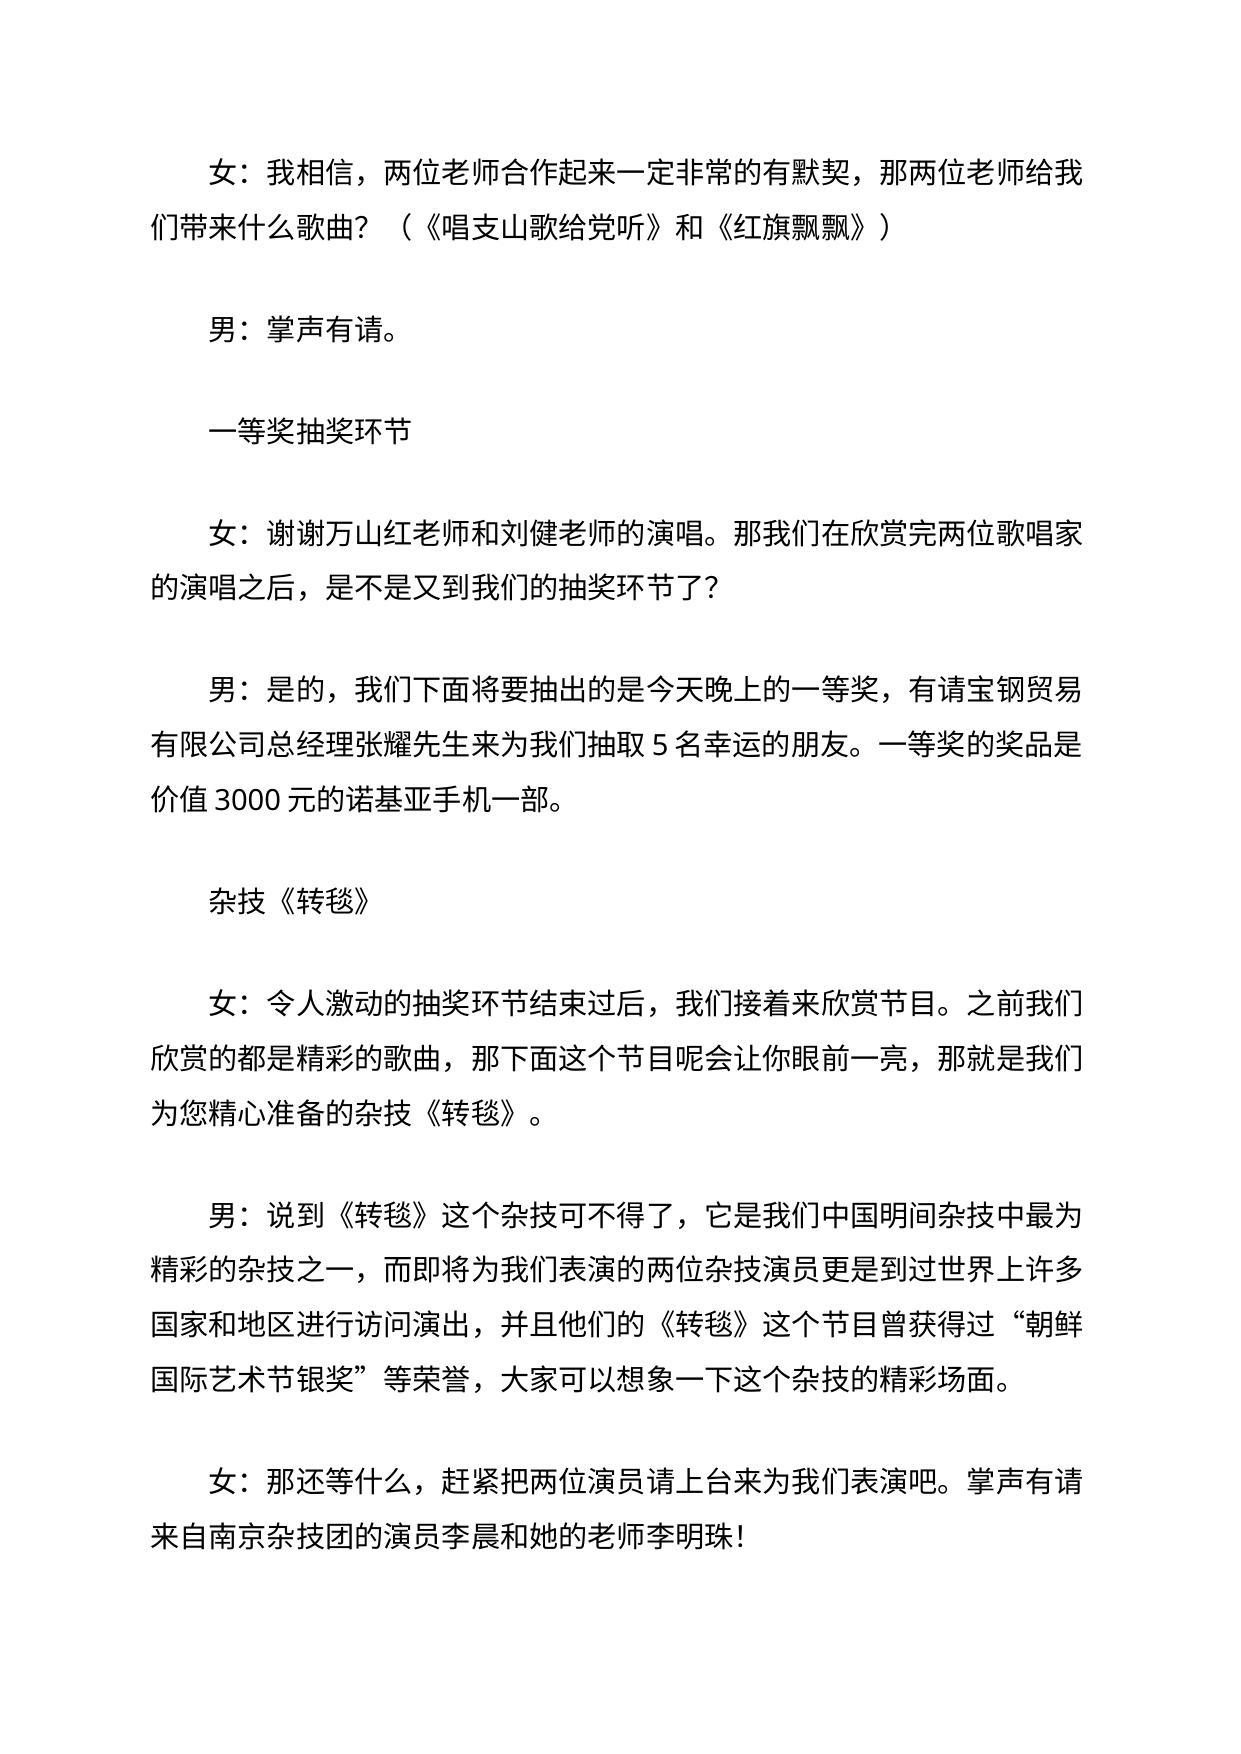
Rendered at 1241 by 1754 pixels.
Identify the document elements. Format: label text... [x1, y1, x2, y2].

text 杂技《转毯》 [150, 879, 1090, 921]
text 男：说到《转毯》这个杂技可不得了，它是我们中国明间杂技中最为精彩的杂技之一，而即将为我们表演的两位杂技演员更是到过世界上许多国家和地区进行访问演出，并且他们的《转毯》这个节目曾获得过“朝鲜国际艺术节银奖”等荣誉，大家可以想象一下这个杂技的精彩场面。 [150, 1192, 1090, 1399]
text 一等奖抽奖环节 [150, 408, 1090, 451]
text 女：令人激动的抽奖环节结束过后，我们接着来欣赏节目。之前我们欣赏的都是精彩的歌曲，那下面这个节目呢会让你眼前一亮，那就是我们为您精心准备的杂技《转毯》。 [150, 981, 1090, 1133]
text 女：谢谢万山红老师和刘健老师的演唱。那我们在欣赏完两位歌唱家的演唱之后，是不是又到我们的抽奖环节了？ [150, 510, 1090, 607]
text 男：掌声有请。 [150, 307, 1090, 349]
text 男：是的，我们下面将要抽出的是今天晚上的一等奖，有请宝钢贸易有限公司总经理张耀先生来为我们抽取5名幸运的朋友。一等奖的奖品是价值3000元的诺基亚手机一部。 [150, 667, 1090, 819]
text 女：我相信，两位老师合作起来一定非常的有默契，那两位老师给我们带来什么歌曲？（《唱支山歌给党听》和《红旗飘飘》） [150, 150, 1090, 247]
text 女：那还等什么，赶紧把两位演员请上台来为我们表演吧。掌声有请来自南京杂技团的演员李晨和她的老师李明珠！ [150, 1458, 1090, 1556]
